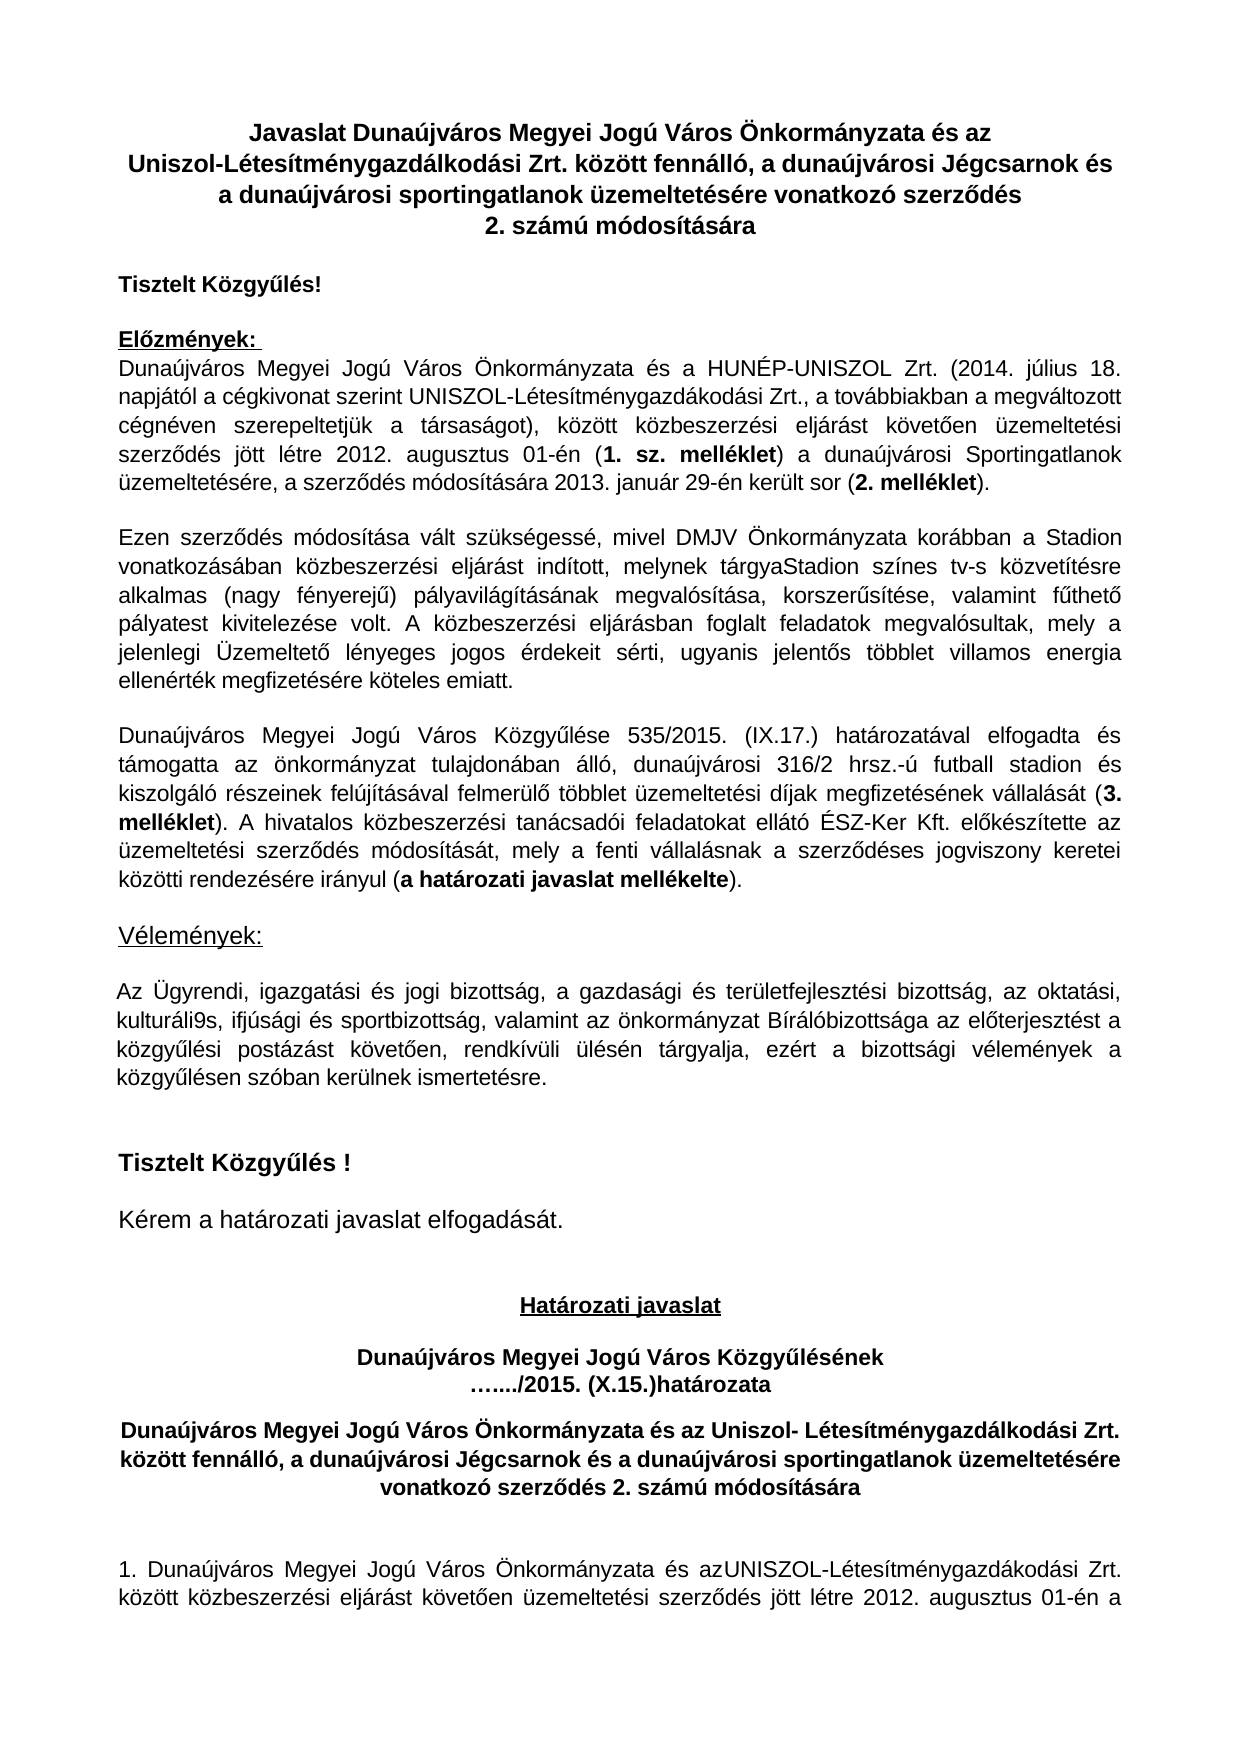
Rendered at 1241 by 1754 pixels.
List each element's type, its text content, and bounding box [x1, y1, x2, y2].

text Dunaújváros Megyei Jogú Város Önkormányzata és a HUNÉP-UNISZOL Zrt. (2014. július 18. napjától a cégkivonat szerint UNISZOL-Létesítménygazdákodási Zrt., a továbbiakban a megváltozott cégnéven szerepeltetjük a társaságot), között közbeszerzési eljárást követően üzemeltetési szerződés jött létre 2012. augusztus 01-én (1. sz. melléklet) a dunaújvárosi Sportingatlanok üzemeltetésére, a szerződés módosítására 2013. január 29-én került sor (2. melléklet). [118, 355, 1122, 498]
text Dunaújváros Megyei Jogú Város Közgyűlésének [118, 1344, 1122, 1371]
text Kérem a határozati javaslat elfogadását. [118, 1205, 1122, 1234]
text Tisztelt Közgyűlés ! [118, 1148, 1122, 1177]
text 2. számú módosítására [118, 211, 1122, 242]
text Ezen szerződés módosítása vált szükségessé, mivel DMJV Önkormányzata korábban a Stadion vonatkozásában közbeszerzési eljárást indított, melynek tárgyaStadion színes tv-s közvetítésre alkalmas (nagy fényerejű) pályavilágításának megvalósítása, korszerűsítése, valamint fűthető pályatest kivitelezése volt. A közbeszerzési eljárásban foglalt feladatok megvalósultak, mely a jelenlegi Üzemeltető lényeges jogos érdekeit sérti, ugyanis jelentős többlet villamos energia ellenérték megfizetésére köteles emiatt. [118, 524, 1122, 696]
text Uniszol-Létesítménygazdálkodási Zrt. között fennálló, a dunaújvárosi Jégcsarnok és a dunaújvárosi sportingatlanok üzemeltetésére vonatkozó szerződés [118, 149, 1122, 211]
text Az Ügyrendi, igazgatási és jogi bizottság, a gazdasági és területfejlesztési bizottság, az oktatási, kulturáli9s, ifjúsági és sportbizottság, valamint az önkormányzat Bírálóbizottsága az előterjesztést a közgyűlési postázást követően, rendkívüli ülésén tárgyalja, ezért a bizottsági vélemények a közgyűlésen szóban kerülnek ismertetésre. [116, 978, 1122, 1093]
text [118, 1556, 1122, 1613]
text Dunaújváros Megyei Jogú Város Önkormányzata és az Uniszol- Létesítménygazdálkodási Zrt. között fennálló, a dunaújvárosi Jégcsarnok és a dunaújvárosi sportingatlanok üzemeltetésére vonatkozó szerződés 2. számú módosítására [118, 1417, 1122, 1503]
text Határozati javaslat [118, 1292, 1122, 1318]
text Vélemények: [118, 921, 1122, 949]
text Előzmények: [118, 326, 1122, 355]
text Tisztelt Közgyűlés! [118, 271, 1122, 300]
text Javaslat Dunaújváros Megyei Jogú Város Önkormányzata és az [118, 118, 1122, 149]
text Dunaújváros Megyei Jogú Város Közgyűlése 535/2015. (IX.17.) határozatával elfogadta és támogatta az önkormányzat tulajdonában álló, dunaújvárosi 316/2 hrsz.-ú futball stadion és kiszolgáló részeinek felújításával felmerülő többlet üzemeltetési díjak megfizetésének vállalását (3. melléklet). A hivatalos közbeszerzési tanácsadói feladatokat ellátó ÉSZ-Ker Kft. előkészítette az üzemeltetési szerződés módosítását, mely a fenti vállalásnak a szerződéses jogviszony keretei közötti rendezésére irányul (a határozati javaslat mellékelte). [118, 722, 1122, 894]
text …..../2015. (X.15.)határozata [118, 1371, 1122, 1397]
